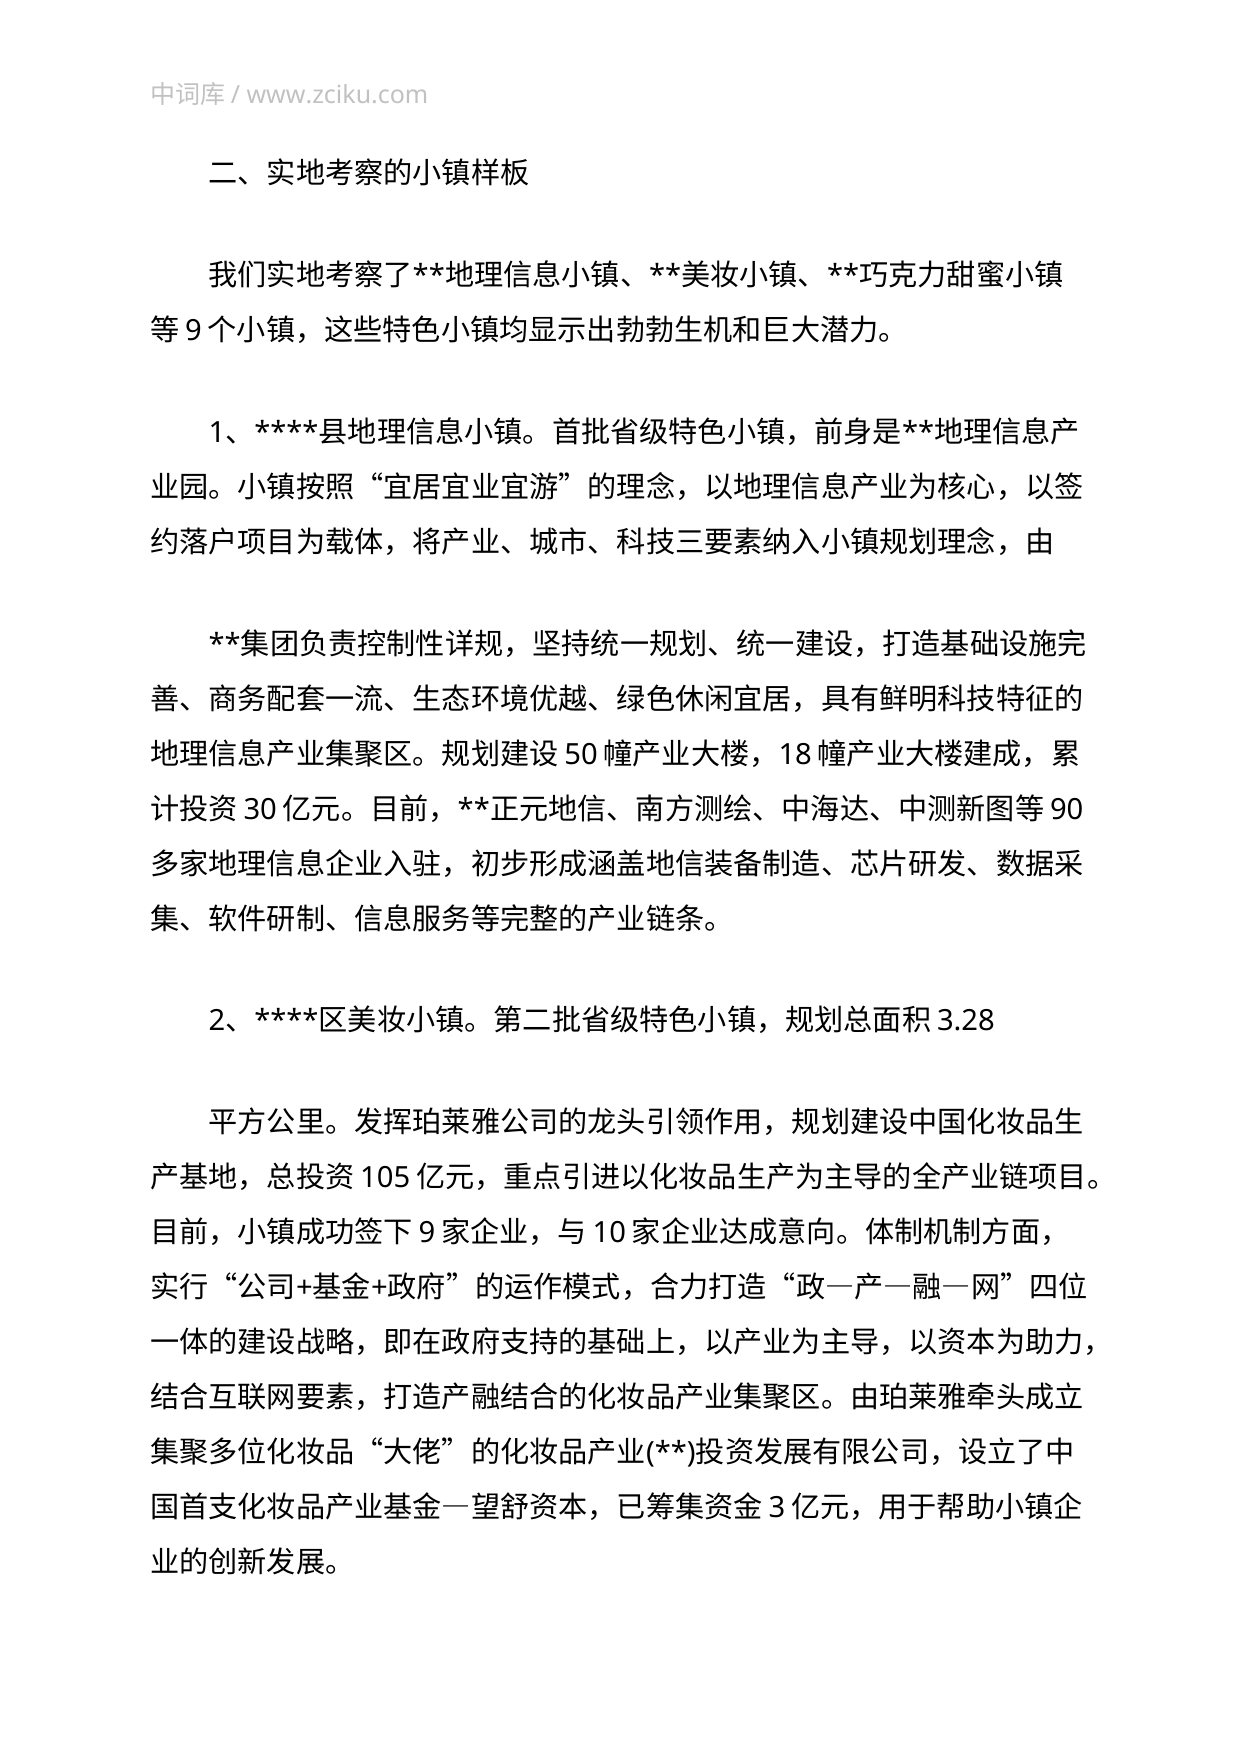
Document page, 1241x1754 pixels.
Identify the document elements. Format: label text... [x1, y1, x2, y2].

text **集团负责控制性详规，坚持统一规划、统一建设，打造基础设施完善、商务配套一流、生态环境优越、绿色休闲宜居，具有鲜明科技特征的地理信息产业集聚区。规划建设50幢产业大楼，18幢产业大楼建成，累计投资30亿元。目前，**正元地信、南方测绘、中海达、中测新图等90多家地理信息企业入驻，初步形成涵盖地信装备制造、芯片研发、数据采集、软件研制、信息服务等完整的产业链条。 [150, 620, 1090, 937]
text 二、实地考察的小镇样板 [150, 150, 1090, 192]
text 1、****县地理信息小镇。首批省级特色小镇，前身是**地理信息产业园。小镇按照“宜居宜业宜游”的理念，以地理信息产业为核心，以签约落户项目为载体，将产业、城市、科技三要素纳入小镇规划理念，由 [150, 409, 1090, 561]
text 我们实地考察了**地理信息小镇、**美妆小镇、**巧克力甜蜜小镇等9个小镇，这些特色小镇均显示出勃勃生机和巨大潜力。 [150, 252, 1090, 349]
text 2、****区美妆小镇。第二批省级特色小镇，规划总面积3.28 [150, 997, 1090, 1039]
text 平方公里。发挥珀莱雅公司的龙头引领作用，规划建设中国化妆品生产基地，总投资105亿元，重点引进以化妆品生产为主导的全产业链项目。目前，小镇成功签下9家企业，与10家企业达成意向。体制机制方面，实行“公司+基金+政府”的运作模式，合力打造“政—产—融—网”四位一体的建设战略，即在政府支持的基础上，以产业为主导，以资本为助力，结合互联网要素，打造产融结合的化妆品产业集聚区。由珀莱雅牵头成立集聚多位化妆品“大佬”的化妆品产业(**)投资发展有限公司，设立了中国首支化妆品产业基金—望舒资本，已筹集资金3亿元，用于帮助小镇企业的创新发展。 [150, 1099, 1090, 1581]
